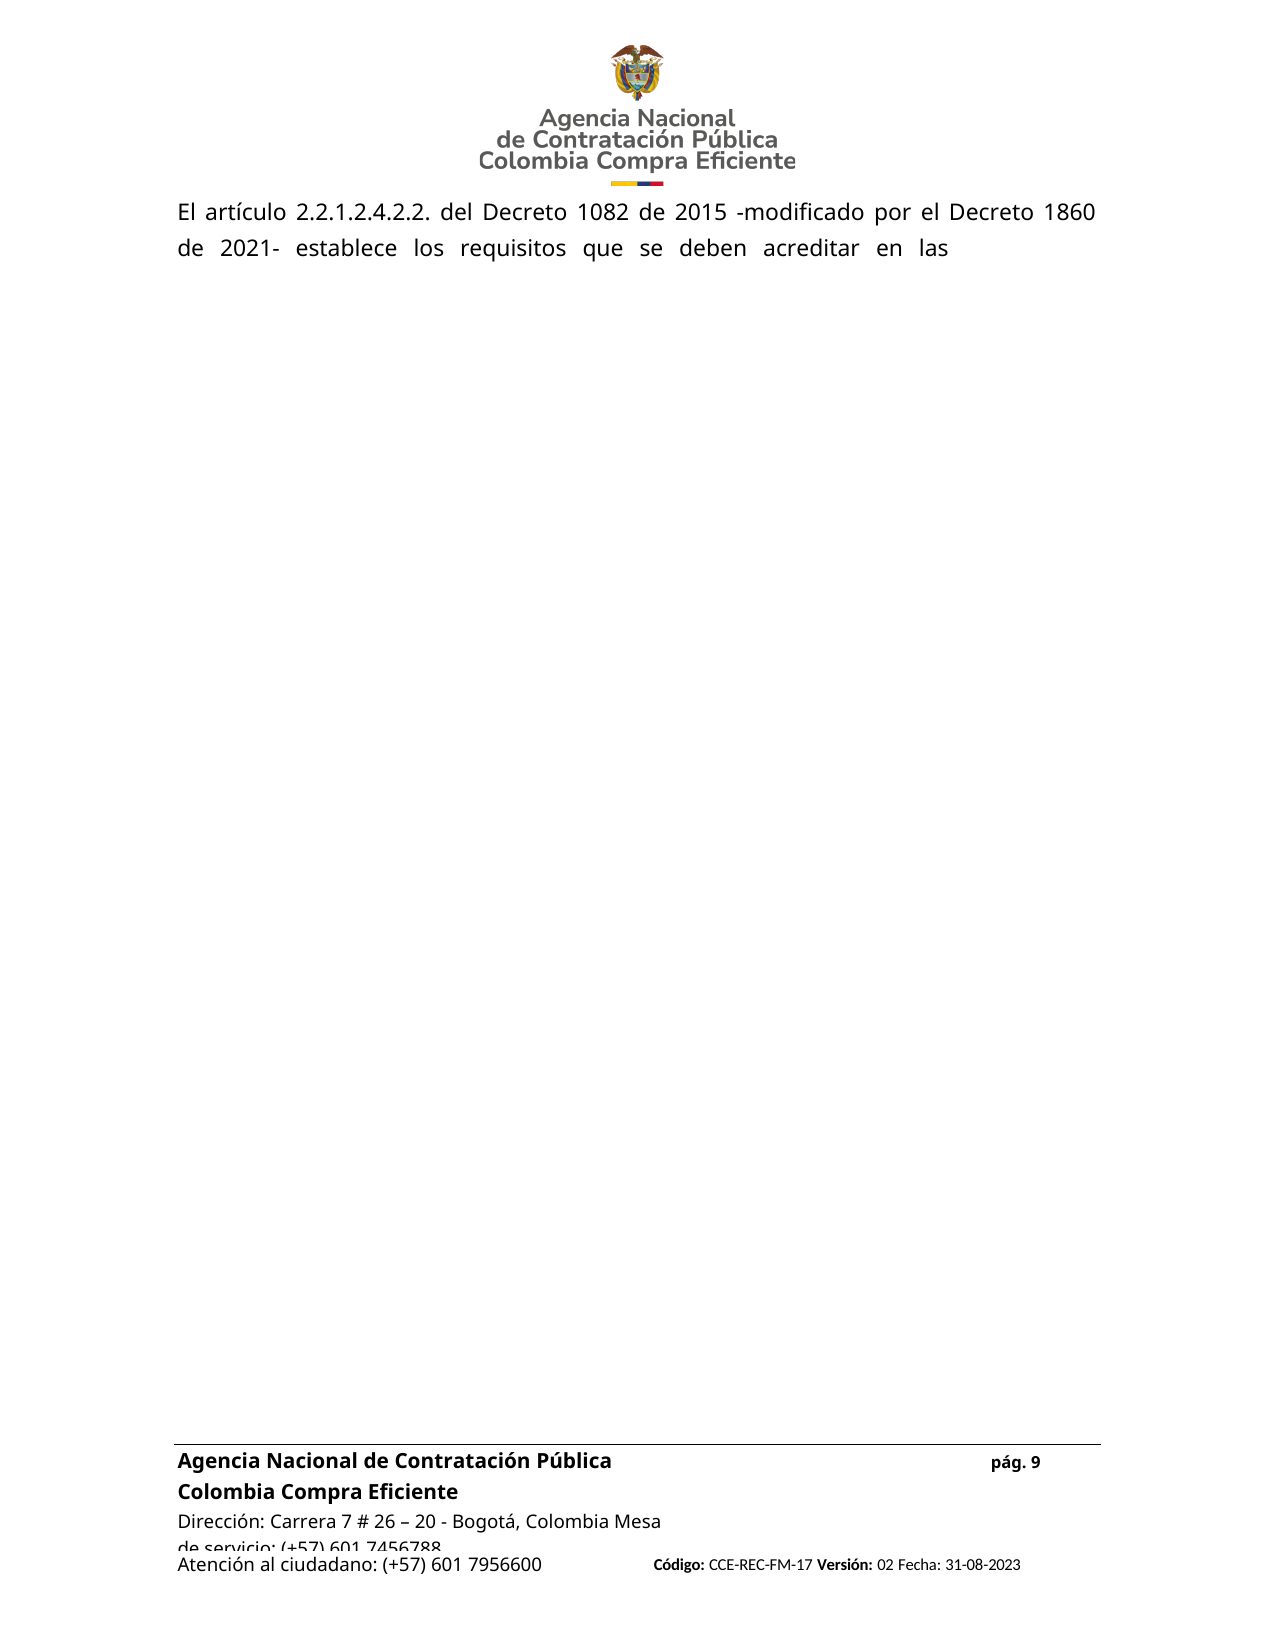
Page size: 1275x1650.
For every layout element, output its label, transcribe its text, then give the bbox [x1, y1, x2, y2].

picture [479, 45, 796, 186]
text El artículo 2.2.1.2.4.2.2. del Decreto 1082 de 2015 -modificado por el Decreto 1860 de 2021- establece los requisitos que se deben acreditar en las [177, 196, 1098, 263]
